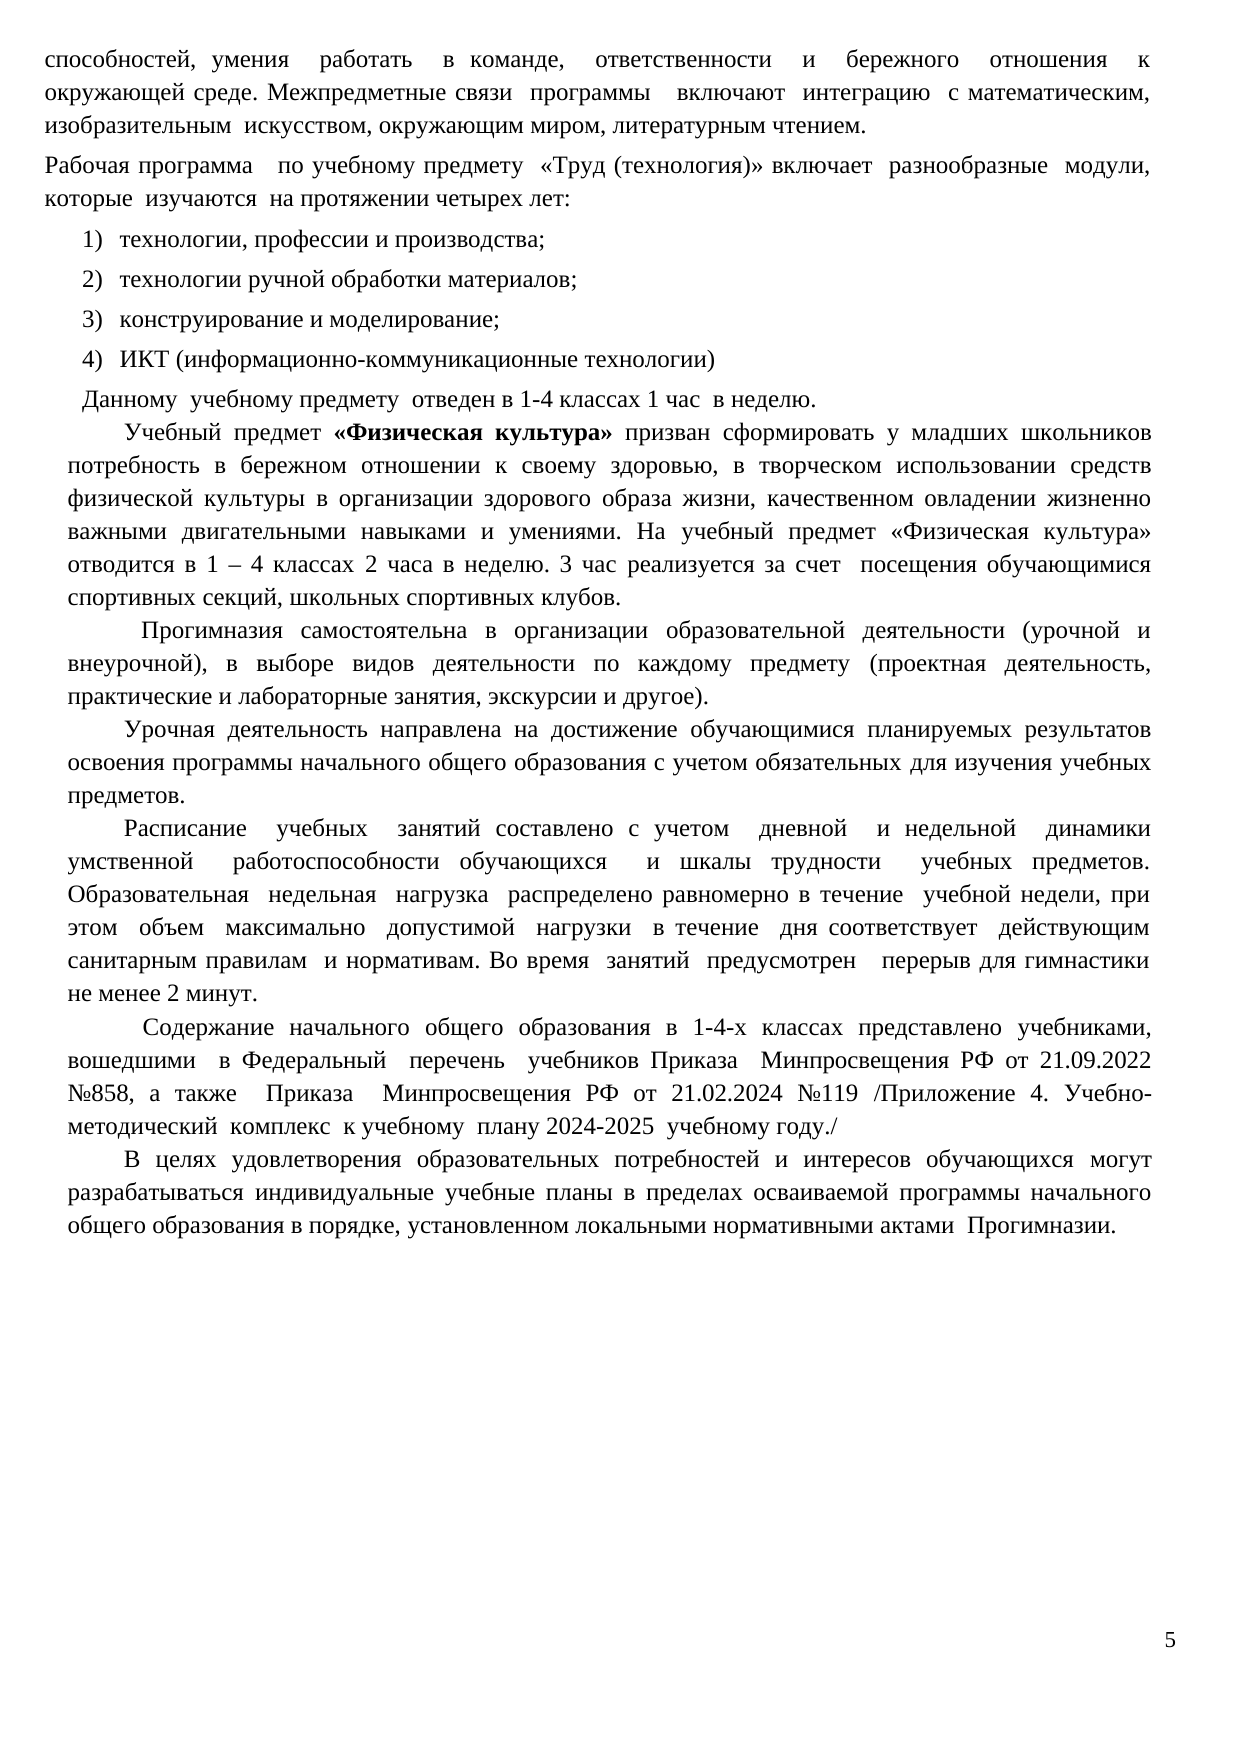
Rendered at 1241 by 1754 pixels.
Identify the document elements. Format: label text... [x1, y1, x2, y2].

list конструирование и моделирование; [82, 304, 1152, 333]
text Учебный предмет «Физическая культура» призван сформировать у младших школьников потребность в бережном отношении к своему здоровью, в творческом использовании средств физической культуры в организации здорового образа жизни, качественном овладении жизненно важными двигательными навыками и умениями. На учебный предмет «Физическая культура» отводится в 1 – 4 классах 2 часа в неделю. 3 час реализуется за счет посещения обучающимися спортивных секций, школьных спортивных клубов. [67, 417, 1152, 611]
text Данному учебному предмету отведен в 1-4 классах 1 час в неделю. [82, 384, 1152, 413]
text Урочная деятельность направлена на достижение обучающимися планируемых результатов освоения программы начального общего образования с учетом обязательных для изучения учебных предметов. [67, 714, 1152, 809]
list ИКТ (информационно-коммуникационные технологии) [82, 344, 1152, 373]
text Расписание учебных занятий составлено с учетом дневной и недельной динамики умственной работоспособности обучающихся и шкалы трудности учебных предметов. Образовательная недельная нагрузка распределено равномерно в течение учебной недели, при этом объем максимально допустимой нагрузки в течение дня соответствует действующим санитарным правилам и нормативам. Во время занятий предусмотрен перерыв для гимнастики не менее 2 минут. [67, 813, 1152, 1007]
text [44, 44, 1152, 139]
text Рабочая программа по учебному предмету «Труд (технология)» включает разнообразные модули, которые изучаются на протяжении четырех лет: [44, 151, 1152, 212]
list технологии ручной обработки материалов; [82, 264, 1152, 292]
list технологии, профессии и производства; [82, 224, 1152, 252]
text Содержание начального общего образования в 1-4-х классах представлено учебниками, вошедшими в Федеральный перечень учебников Приказа Минпросвещения РФ от 21.09.2022 №858, а также Приказа Минпросвещения РФ от 21.02.2024 №119 /Приложение 4. Учебно-методический комплекс к учебному плану 2024-2025 учебному году./ [67, 1012, 1152, 1139]
text В целях удовлетворения образовательных потребностей и интересов обучающихся могут разрабатываться индивидуальные учебные планы в пределах осваиваемой программы начального общего образования в порядке, установленном локальными нормативными актами Прогимназии. [67, 1144, 1152, 1238]
text Прогимназия самостоятельна в организации образовательной деятельности (урочной и внеурочной), в выборе видов деятельности по каждому предмету (проектная деятельность, практические и лабораторные занятия, экскурсии и другое). [67, 615, 1151, 710]
